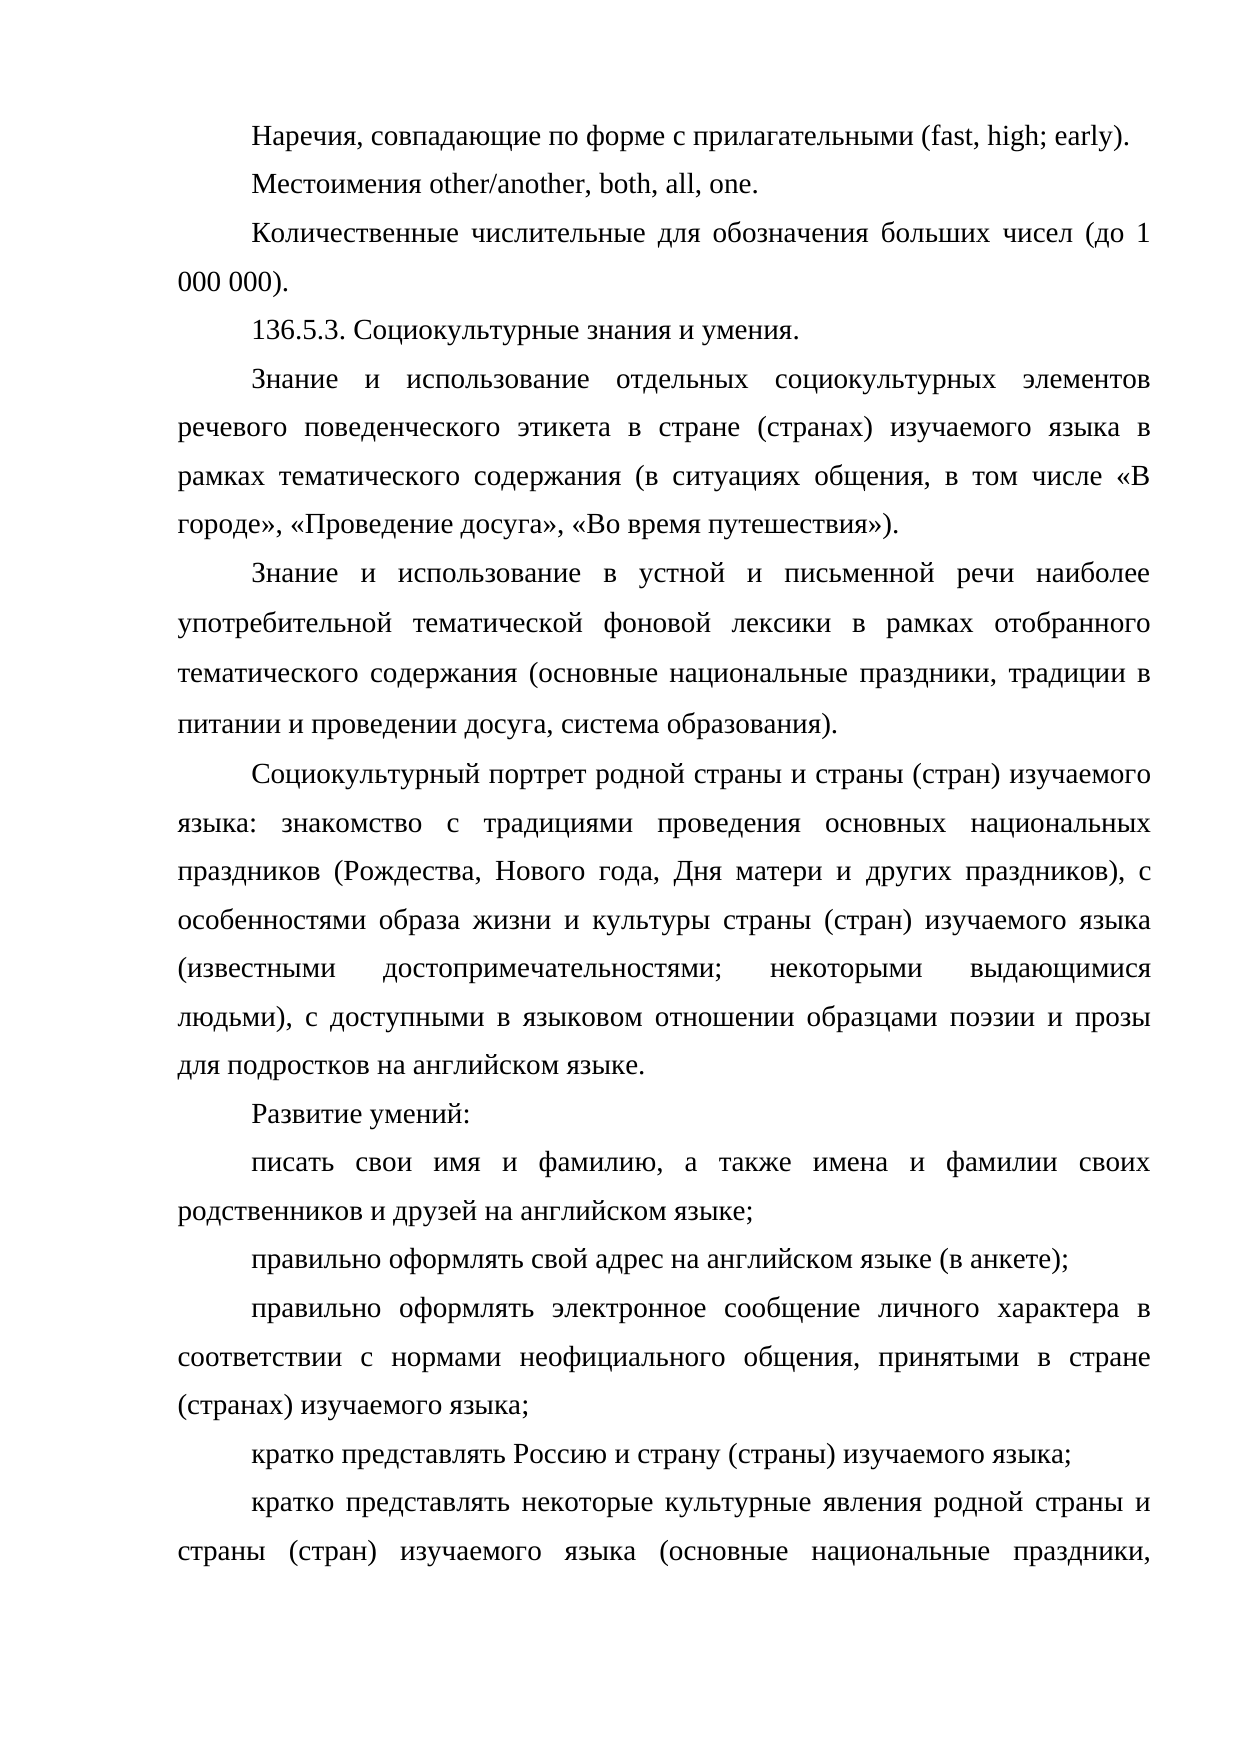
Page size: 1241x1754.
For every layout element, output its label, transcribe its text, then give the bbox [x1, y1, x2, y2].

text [177, 1484, 1152, 1566]
text правильно оформлять свой адрес на английском языке (в анкете); [177, 1242, 1152, 1275]
text правильно оформлять электронное сообщение личного характера в соответствии с нормами неофициального общения, принятыми в стране (странах) изучаемого языка; [177, 1290, 1152, 1421]
text писать свои имя и фамилию, а также имена и фамилии своих родственников и друзей на английском языке; [177, 1144, 1152, 1227]
text Наречия, совпадающие по форме с прилагательными (fast, high; early). [177, 118, 1152, 152]
text кратко представлять Россию и страну (страны) изучаемого языка; [177, 1436, 1152, 1469]
text Развитие умений: [177, 1096, 1152, 1129]
text Социокультурный портрет родной страны и страны (стран) изучаемого языка: знакомство с традициями проведения основных национальных праздников (Рождества, Нового года, Дня матери и других праздников), с особенностями образа жизни и культуры страны (стран) изучаемого языка (известными достопримечательностями; некоторыми выдающимися людьми), с доступными в языковом отношении образцами поэзии и прозы для подростков на английском языке. [177, 756, 1152, 1081]
text Знание и использование отдельных социокультурных элементов речевого поведенческого этикета в стране (странах) изучаемого языка в рамках тематического содержания (в ситуациях общения, в том числе «В городе», «Проведение досуга», «Во время путешествия»). [177, 361, 1152, 540]
text 136.5.3. Социокультурные знания и умения. [177, 312, 1152, 346]
text Количественные числительные для обозначения больших чисел (до 1 000 000). [177, 215, 1152, 297]
text Знание и использование в устной и письменной речи наиболее употребительной тематической фоновой лексики в рамках отобранного тематического содержания (основные национальные праздники, традиции в питании и проведении досуга, система образования). [177, 555, 1152, 739]
text Местоимения other/another, both, all, one. [177, 167, 1152, 200]
